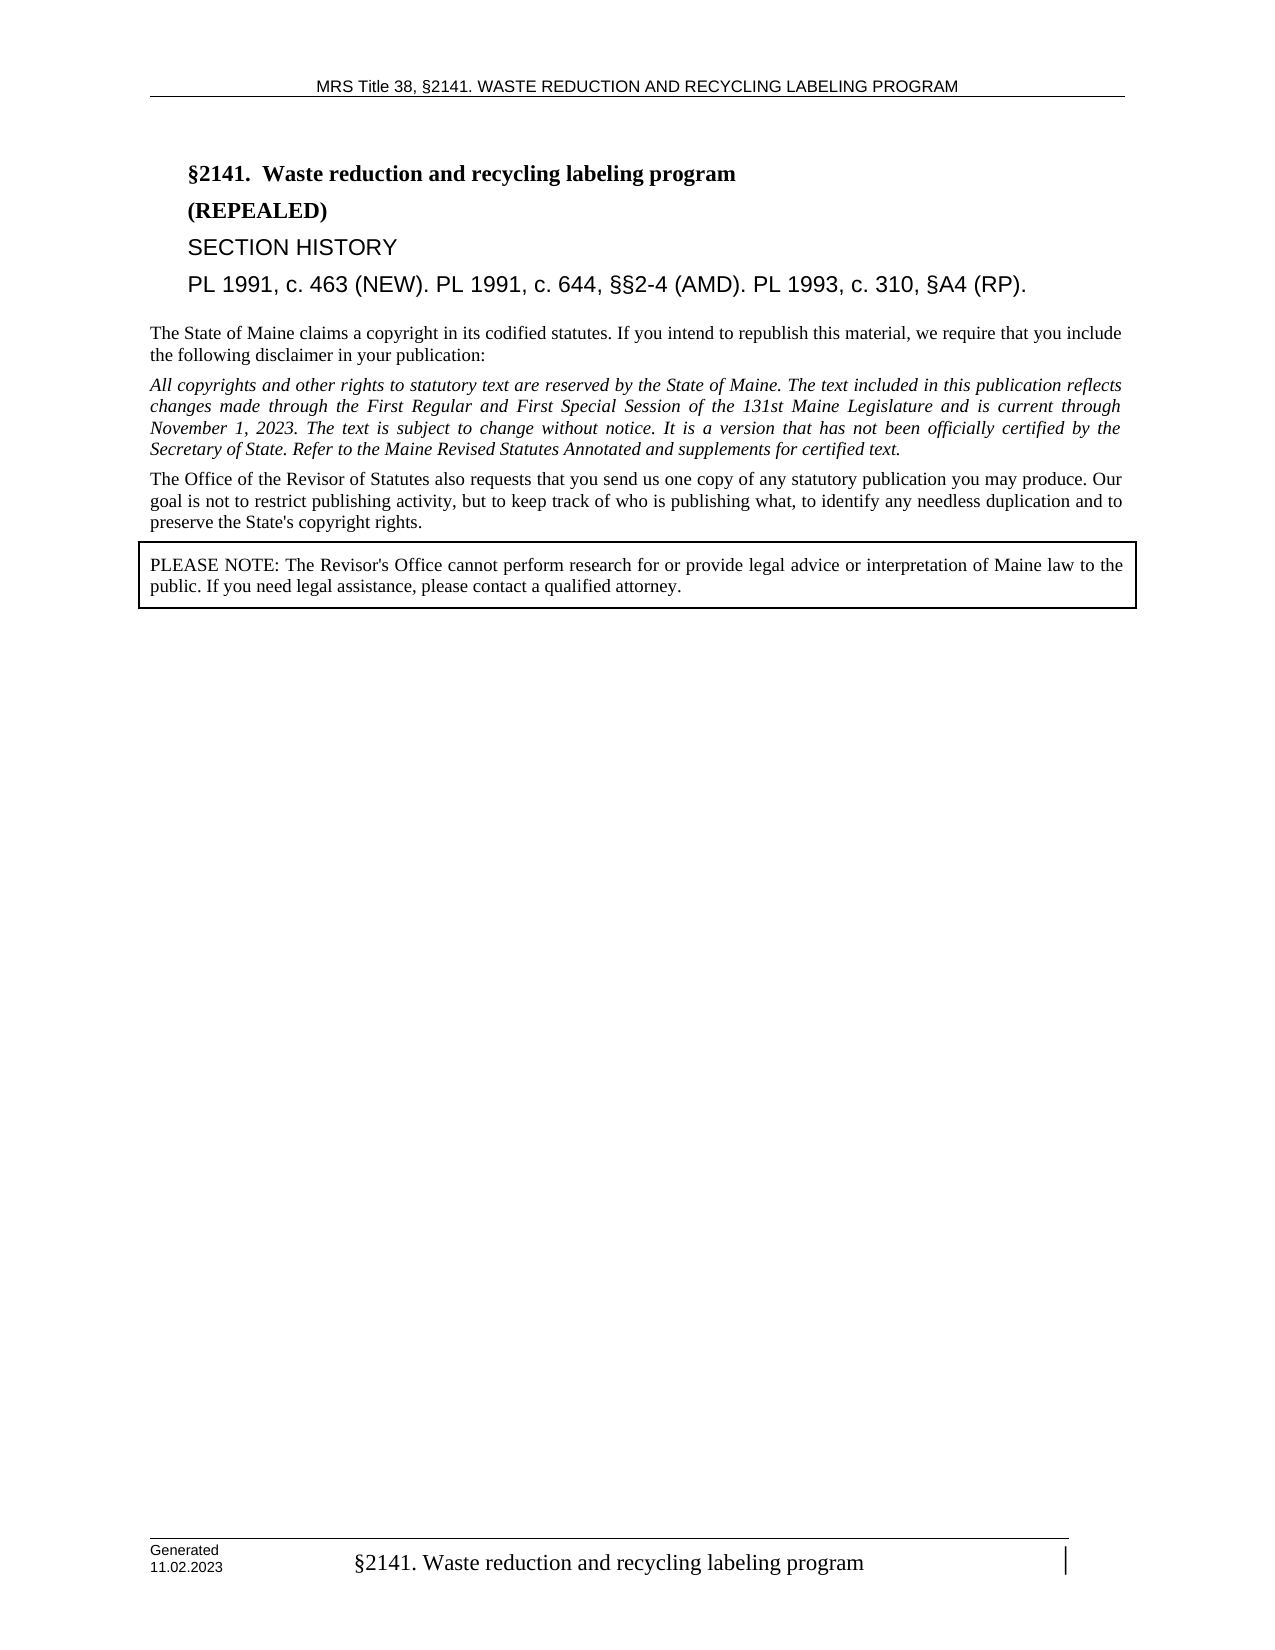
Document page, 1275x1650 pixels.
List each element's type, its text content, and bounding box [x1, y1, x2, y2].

text SECTION HISTORY [187, 234, 1125, 260]
text All copyrights and other rights to statutory text are reserved by the State of Maine. The text included in this publication reflects changes made through the First Regular and First Special Session of the 131st Maine Legislature and is current through November 1, 2023 . The text is subject to change without notice. It is a version that has not been officially certified by the Secretary of State. Refer to the Maine Revised Statutes Annotated and supplements for certified text. [150, 373, 1125, 460]
text (REPEALED) [187, 197, 1125, 223]
text The State of Maine claims a copyright in its codified statutes. If you intend to republish this material, we require that you include the following disclaimer in your publication: [150, 322, 1125, 365]
text §2141. Waste reduction and recycling labeling program [187, 160, 1125, 187]
text The Office of the Revisor of Statutes also requests that you send us one copy of any statutory publication you may produce. Our goal is not to restrict publishing activity, but to keep track of who is publishing what, to identify any needless duplication and to preserve the State's copyright rights. [150, 468, 1125, 533]
text PLEASE NOTE: The Revisor's Office cannot perform research for or provide legal advice or interpretation of Maine law to the public. If you need legal assistance, please contact a qualified attorney. [140, 543, 1135, 607]
text PL 1991, c. 463 (NEW). PL 1991, c. 644, §§2-4 (AMD). PL 1993, c. 310, §A4 (RP). [187, 271, 1125, 297]
